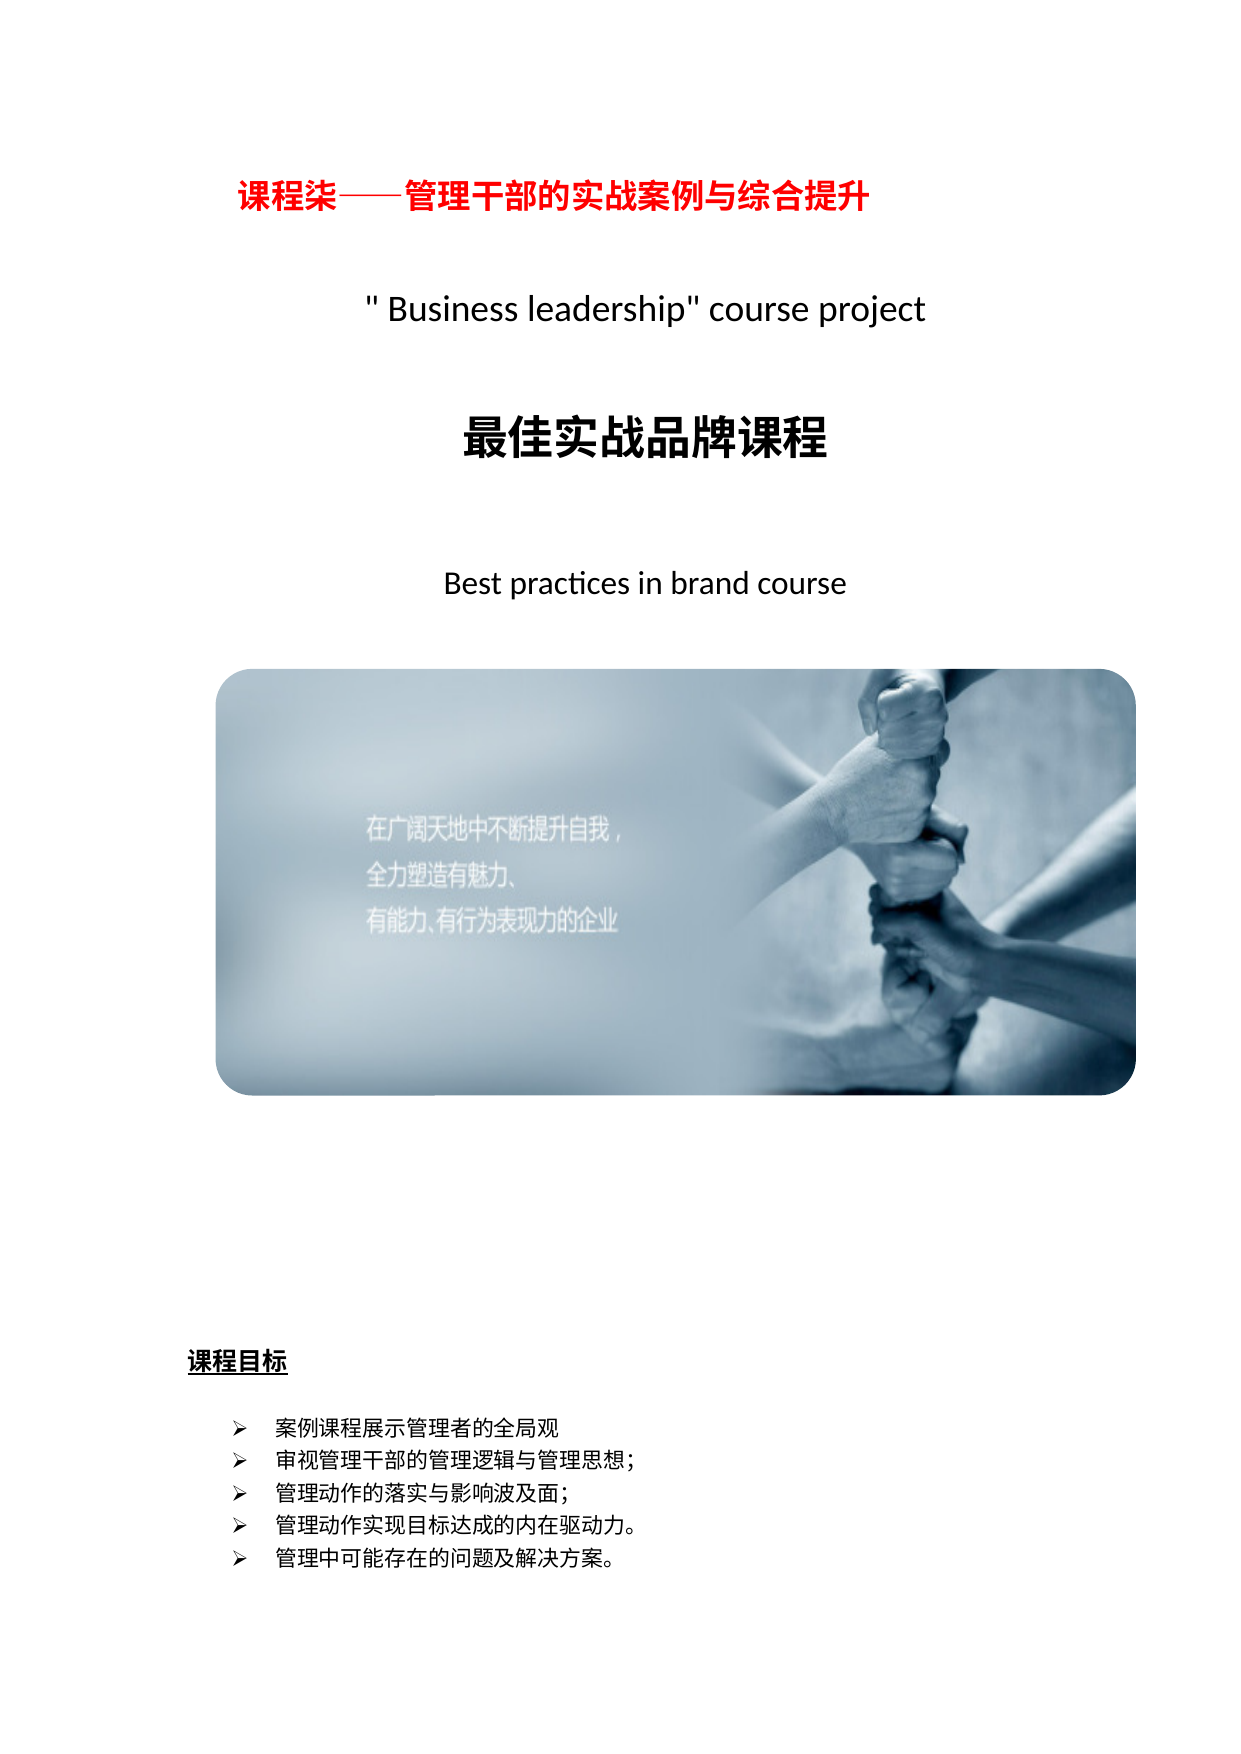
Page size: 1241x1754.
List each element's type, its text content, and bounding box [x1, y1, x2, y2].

picture [215, 668, 1136, 1096]
list 管理中可能存在的问题及解决方案。 [231, 1541, 1053, 1573]
text " Business leadership" course project [187, 275, 1053, 340]
list 案例课程展示管理者的全局观 [231, 1411, 1053, 1443]
text 课程柒——管理干部的实战案例与综合提升 [187, 162, 1053, 227]
list 管理动作实现目标达成的内在驱动力。 [231, 1508, 1053, 1541]
list 审视管理干部的管理逻辑与管理思想； [231, 1443, 1053, 1476]
list 管理动作的落实与影响波及面； [231, 1476, 1053, 1508]
text Best practices in brand course [187, 550, 1053, 615]
text 课程目标 [187, 1327, 1087, 1392]
text 最佳实战品牌课程 [187, 386, 1053, 483]
